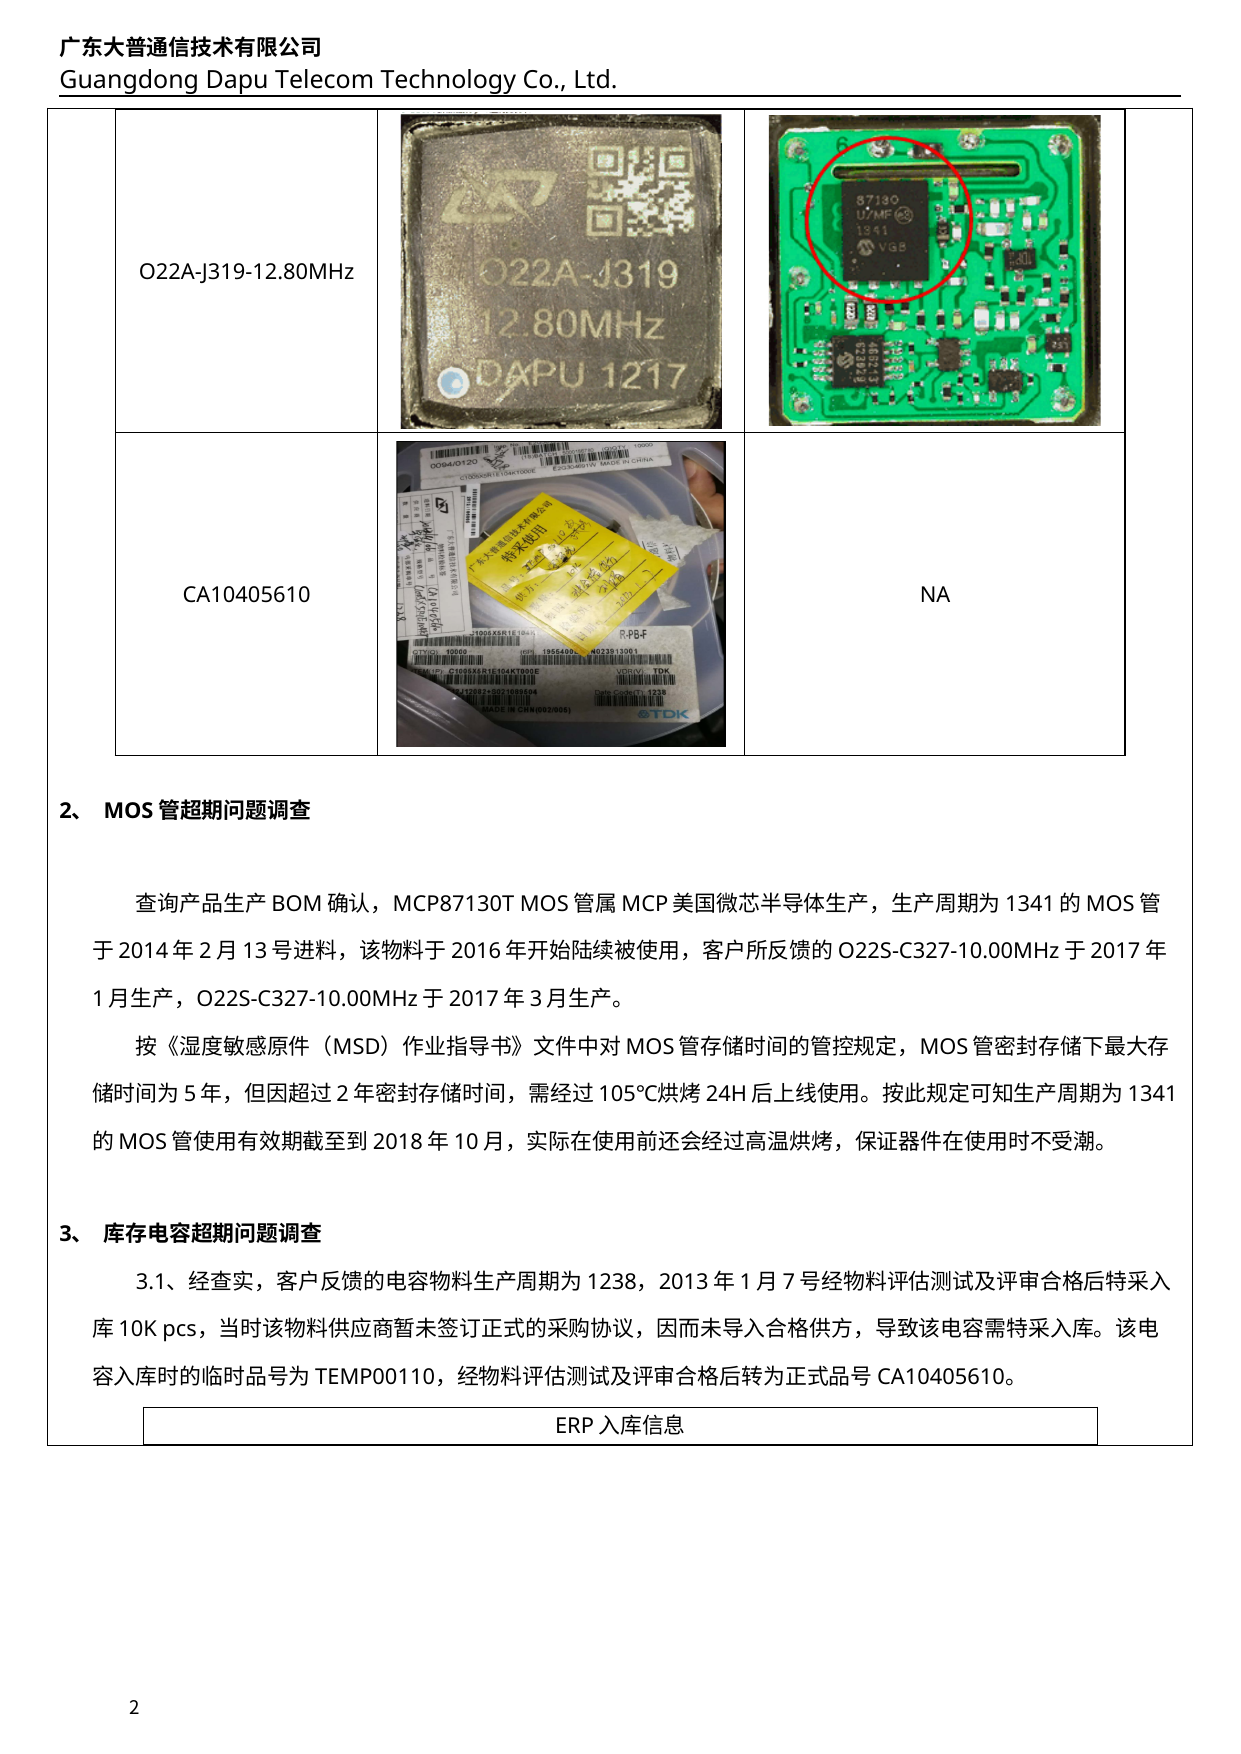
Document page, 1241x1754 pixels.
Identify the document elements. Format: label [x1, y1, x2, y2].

picture [400, 112, 722, 429]
table_cell [48, 109, 1192, 1445]
picture [768, 115, 1101, 426]
picture [396, 441, 726, 747]
